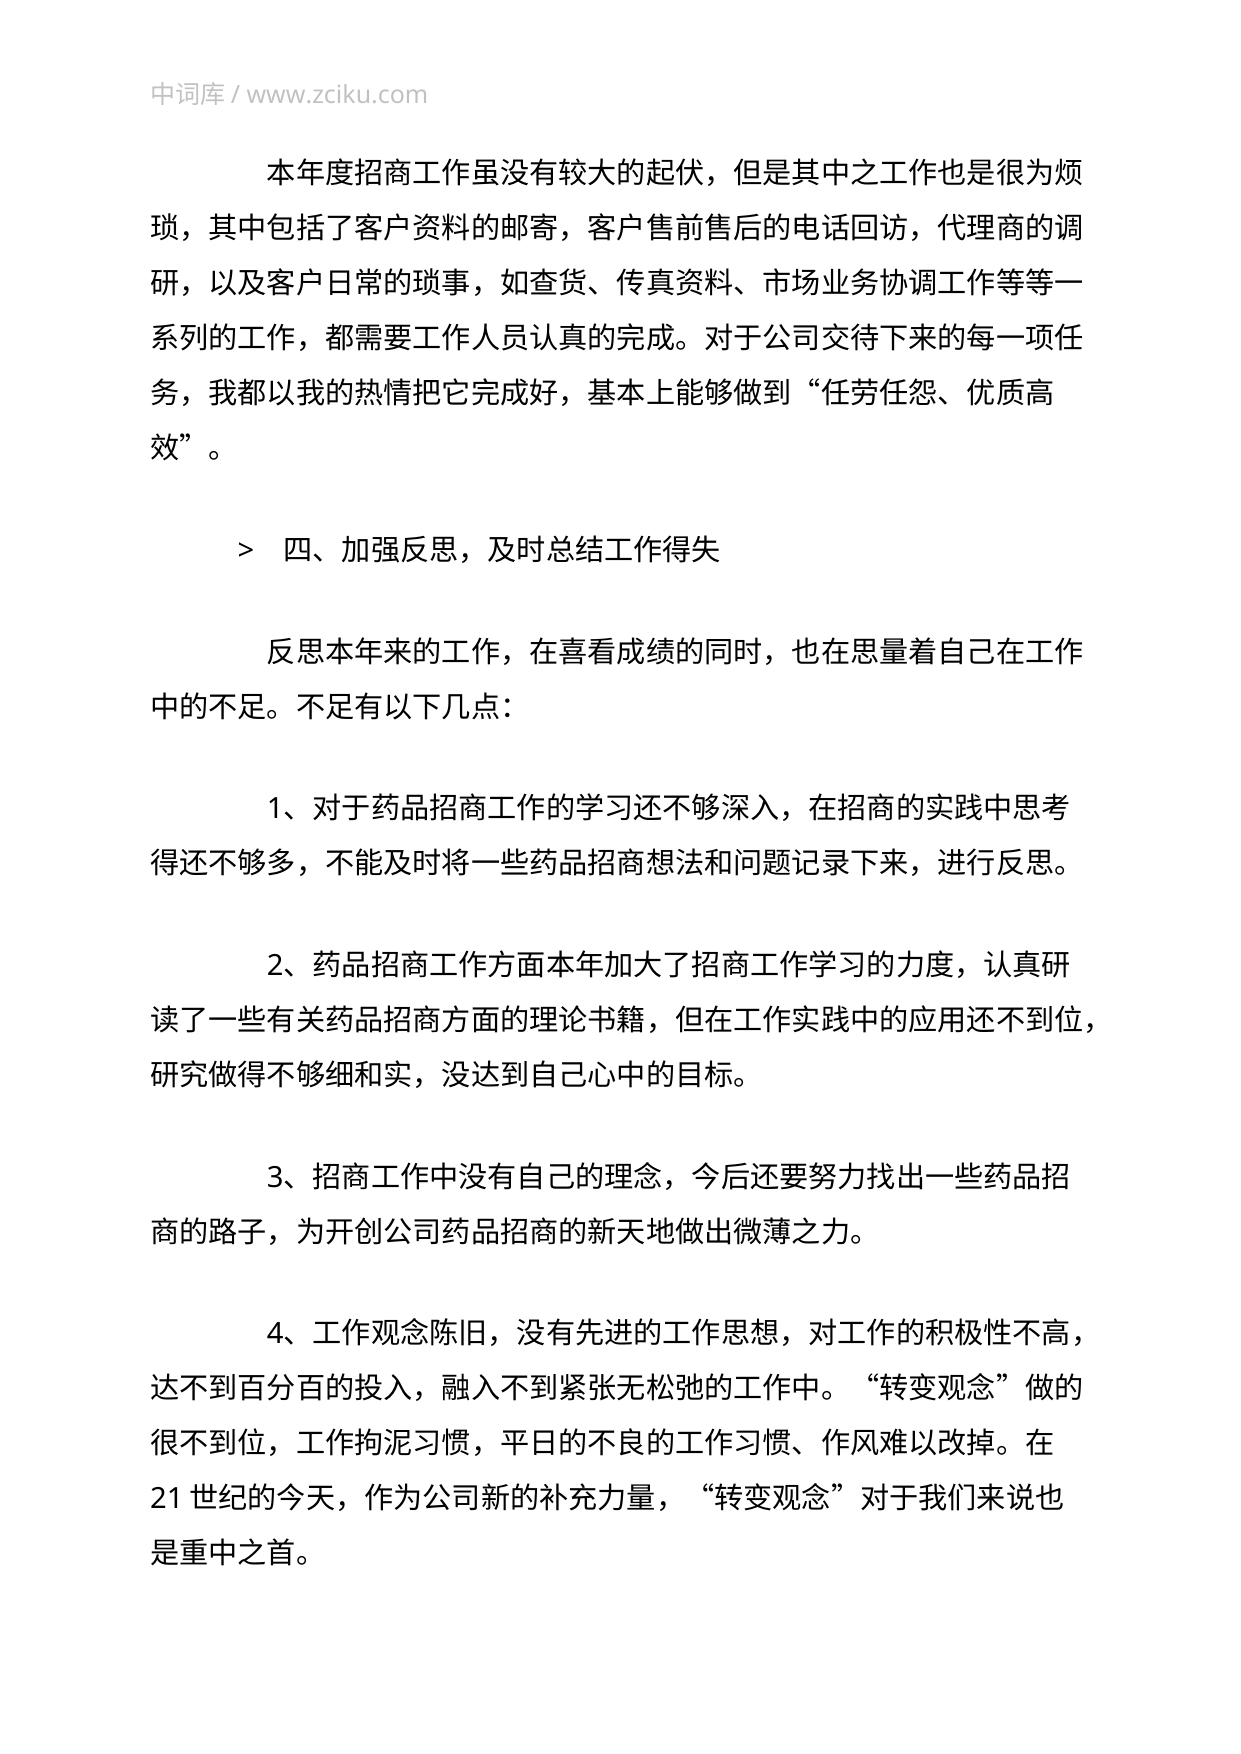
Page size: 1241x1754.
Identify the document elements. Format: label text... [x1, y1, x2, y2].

text 本年度招商工作虽没有较大的起伏，但是其中之工作也是很为烦琐，其中包括了客户资料的邮寄，客户售前售后的电话回访，代理商的调研，以及客户日常的琐事，如查货、传真资料、市场业务协调工作等等一系列的工作，都需要工作人员认真的完成。对于公司交待下来的每一项任务，我都以我的热情把它完成好，基本上能够做到“任劳任怨、优质高效”。 [150, 150, 1090, 467]
text 2、药品招商工作方面本年加大了招商工作学习的力度，认真研读了一些有关药品招商方面的理论书籍，但在工作实践中的应用还不到位，研究做得不够细和实，没达到自己心中的目标。 [150, 942, 1090, 1094]
text > 四、加强反思，及时总结工作得失 [150, 526, 1090, 569]
text 1、对于药品招商工作的学习还不够深入，在招商的实践中思考得还不够多，不能及时将一些药品招商想法和问题记录下来，进行反思。 [150, 785, 1090, 882]
text 反思本年来的工作，在喜看成绩的同时，也在思量着自己在工作中的不足。不足有以下几点： [150, 628, 1090, 725]
text 3、招商工作中没有自己的理念，今后还要努力找出一些药品招商的路子，为开创公司药品招商的新天地做出微薄之力。 [150, 1153, 1090, 1251]
text 4、工作观念陈旧，没有先进的工作思想，对工作的积极性不高，达不到百分百的投入，融入不到紧张无松弛的工作中。“转变观念”做的很不到位，工作拘泥习惯，平日的不良的工作习惯、作风难以改掉。在21世纪的今天，作为公司新的补充力量，“转变观念”对于我们来说也是重中之首。 [150, 1310, 1090, 1572]
